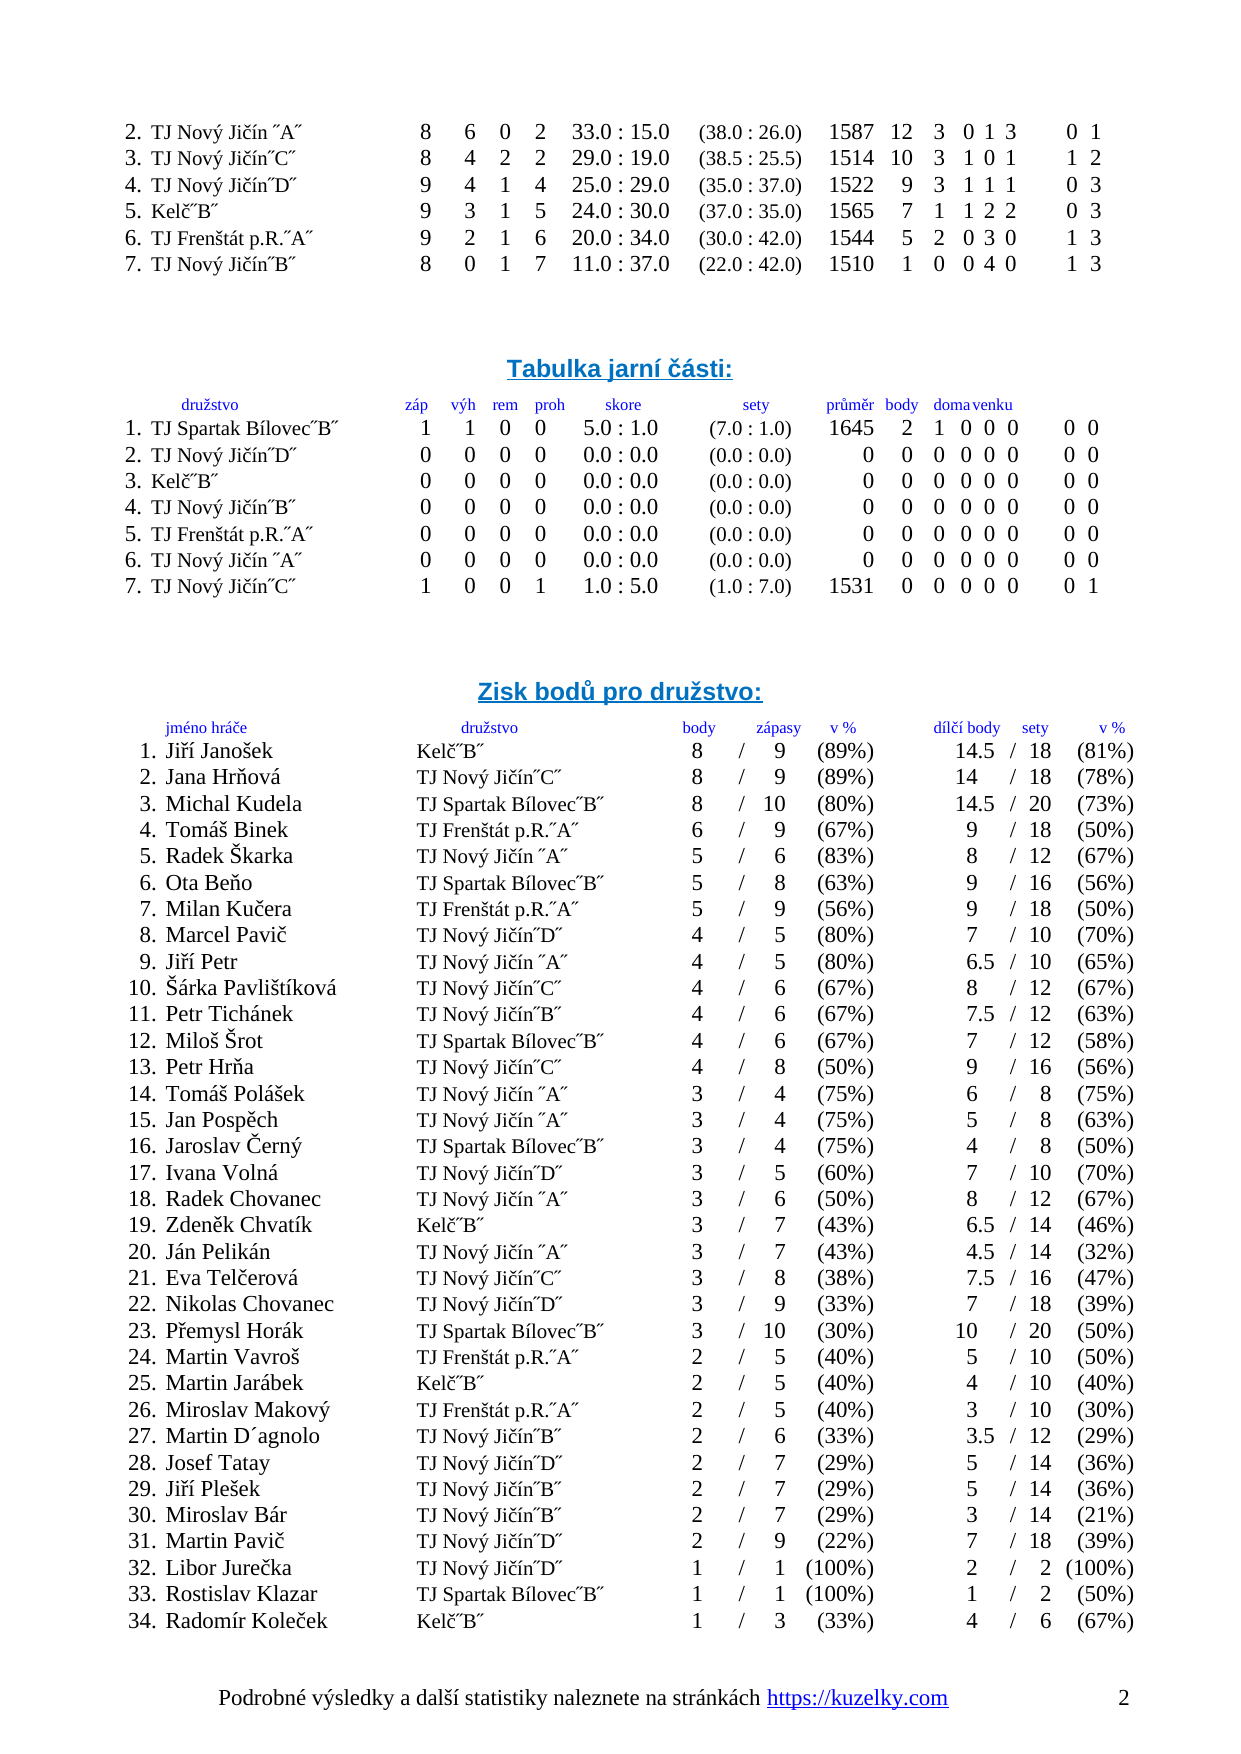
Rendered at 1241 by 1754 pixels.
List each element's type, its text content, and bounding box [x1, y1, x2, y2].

text 11. Petr Tichánek TJ Nový Jičín˝B˝ 4 / 6 (67%) 7.5 / 12 (63%) [106, 1001, 1134, 1027]
text 26. Miroslav Makový TJ Frenštát p.R.˝A˝ 2 / 5 (40%) 3 / 10 (30%) [106, 1396, 1134, 1422]
text 22. Nikolas Chovanec TJ Nový Jičín˝D˝ 3 / 9 (33%) 7 / 18 (39%) [106, 1290, 1134, 1317]
text 16. Jaroslav Černý TJ Spartak Bílovec˝B˝ 3 / 4 (75%) 4 / 8 (50%) [106, 1132, 1134, 1159]
text 12. Miloš Šrot TJ Spartak Bílovec˝B˝ 4 / 6 (67%) 7 / 12 (58%) [106, 1027, 1134, 1053]
text 10. Šárka Pavlištíková TJ Nový Jičín˝C˝ 4 / 6 (67%) 8 / 12 (67%) [106, 974, 1134, 1001]
text 32. Libor Jurečka TJ Nový Jičín˝D˝ 1 / 1 (100%) 2 / 2 (100%) [106, 1554, 1134, 1580]
text 33. Rostislav Klazar TJ Spartak Bílovec˝B˝ 1 / 1 (100%) 1 / 2 (50%) [106, 1580, 1134, 1607]
text 15. Jan Pospěch TJ Nový Jičín ˝A˝ 3 / 4 (75%) 5 / 8 (63%) [106, 1106, 1134, 1132]
text 6. TJ Frenštát p.R.˝A˝ 9 2 1 6 20.0 : 34.0 (30.0 : 42.0) 1544 5 2 0 3 0 1 3 [106, 223, 1134, 250]
text 4. TJ Nový Jičín˝D˝ 9 4 1 4 25.0 : 29.0 (35.0 : 37.0) 1522 9 3 1 1 1 0 3 [106, 171, 1134, 197]
text 7. Milan Kučera TJ Frenštát p.R.˝A˝ 5 / 9 (56%) 9 / 18 (50%) [106, 895, 1134, 921]
text 3. Michal Kudela TJ Spartak Bílovec˝B˝ 8 / 10 (80%) 14.5 / 20 (73%) [106, 790, 1134, 816]
text Tabulka jarní části: [94, 354, 1145, 383]
text 21. Eva Telčerová TJ Nový Jičín˝C˝ 3 / 8 (38%) 7.5 / 16 (47%) [106, 1264, 1134, 1290]
text 14. Tomáš Polášek TJ Nový Jičín ˝A˝ 3 / 4 (75%) 6 / 8 (75%) [106, 1079, 1134, 1106]
text 19. Zdeněk Chvatík Kelč˝B˝ 3 / 7 (43%) 6.5 / 14 (46%) [106, 1211, 1134, 1238]
text 28. Josef Tatay TJ Nový Jičín˝D˝ 2 / 7 (29%) 5 / 14 (36%) [106, 1448, 1134, 1475]
text 9. Jiří Petr TJ Nový Jičín ˝A˝ 4 / 5 (80%) 6.5 / 10 (65%) [106, 948, 1134, 974]
text 27. Martin D´agnolo TJ Nový Jičín˝B˝ 2 / 6 (33%) 3.5 / 12 (29%) [106, 1422, 1134, 1448]
text 18. Radek Chovanec TJ Nový Jičín ˝A˝ 3 / 6 (50%) 8 / 12 (67%) [106, 1185, 1134, 1211]
text 25. Martin Jarábek Kelč˝B˝ 2 / 5 (40%) 4 / 10 (40%) [106, 1369, 1134, 1396]
text 1. TJ Spartak Bílovec˝B˝ 1 1 0 0 5.0 : 1.0 (7.0 : 1.0) 1645 2 1 0 0 0 0 0 [106, 414, 1134, 441]
text 30. Miroslav Bár TJ Nový Jičín˝B˝ 2 / 7 (29%) 3 / 14 (21%) [106, 1501, 1134, 1528]
text 20. Ján Pelikán TJ Nový Jičín ˝A˝ 3 / 7 (43%) 4.5 / 14 (32%) [106, 1238, 1134, 1264]
text 4. TJ Nový Jičín˝B˝ 0 0 0 0 0.0 : 0.0 (0.0 : 0.0) 0 0 0 0 0 0 0 0 [106, 493, 1134, 520]
text 17. Ivana Volná TJ Nový Jičín˝D˝ 3 / 5 (60%) 7 / 10 (70%) [106, 1159, 1134, 1185]
text 29. Jiří Plešek TJ Nový Jičín˝B˝ 2 / 7 (29%) 5 / 14 (36%) [106, 1475, 1134, 1501]
text 7. TJ Nový Jičín˝B˝ 8 0 1 7 11.0 : 37.0 (22.0 : 42.0) 1510 1 0 0 4 0 1 3 [106, 250, 1134, 276]
text 4. Tomáš Binek TJ Frenštát p.R.˝A˝ 6 / 9 (67%) 9 / 18 (50%) [106, 816, 1134, 842]
text 31. Martin Pavič TJ Nový Jičín˝D˝ 2 / 9 (22%) 7 / 18 (39%) [106, 1528, 1134, 1554]
text 5. Radek Škarka TJ Nový Jičín ˝A˝ 5 / 6 (83%) 8 / 12 (67%) [106, 842, 1134, 869]
text 7. TJ Nový Jičín˝C˝ 1 0 0 1 1.0 : 5.0 (1.0 : 7.0) 1531 0 0 0 0 0 0 1 [106, 572, 1134, 599]
text jméno hráče družstvo body zápasy v % dílčí body sety v % [106, 718, 1134, 737]
text 6. TJ Nový Jičín ˝A˝ 0 0 0 0 0.0 : 0.0 (0.0 : 0.0) 0 0 0 0 0 0 0 0 [106, 546, 1134, 572]
text 3. Kelč˝B˝ 0 0 0 0 0.0 : 0.0 (0.0 : 0.0) 0 0 0 0 0 0 0 0 [106, 467, 1134, 493]
text 23. Přemysl Horák TJ Spartak Bílovec˝B˝ 3 / 10 (30%) 10 / 20 (50%) [106, 1317, 1134, 1343]
text 13. Petr Hrňa TJ Nový Jičín˝C˝ 4 / 8 (50%) 9 / 16 (56%) [106, 1053, 1134, 1079]
text družstvo záp výh rem proh skore sety průměr body doma venku [106, 395, 1134, 414]
text 34. Radomír Koleček Kelč˝B˝ 1 / 3 (33%) 4 / 6 (67%) [106, 1607, 1134, 1633]
text 5. TJ Frenštát p.R.˝A˝ 0 0 0 0 0.0 : 0.0 (0.0 : 0.0) 0 0 0 0 0 0 0 0 [106, 520, 1134, 546]
text 5. Kelč˝B˝ 9 3 1 5 24.0 : 30.0 (37.0 : 35.0) 1565 7 1 1 2 2 0 3 [106, 197, 1134, 223]
text 8. Marcel Pavič TJ Nový Jičín˝D˝ 4 / 5 (80%) 7 / 10 (70%) [106, 921, 1134, 948]
text Zisk bodů pro družstvo: [94, 677, 1145, 705]
text 2. TJ Nový Jičín˝D˝ 0 0 0 0 0.0 : 0.0 (0.0 : 0.0) 0 0 0 0 0 0 0 0 [106, 441, 1134, 467]
text 6. Ota Beňo TJ Spartak Bílovec˝B˝ 5 / 8 (63%) 9 / 16 (56%) [106, 869, 1134, 895]
text 2. TJ Nový Jičín ˝A˝ 8 6 0 2 33.0 : 15.0 (38.0 : 26.0) 1587 12 3 0 1 3 0 1 [106, 118, 1134, 144]
text 3. TJ Nový Jičín˝C˝ 8 4 2 2 29.0 : 19.0 (38.5 : 25.5) 1514 10 3 1 0 1 1 2 [106, 144, 1134, 171]
text 2. Jana Hrňová TJ Nový Jičín˝C˝ 8 / 9 (89%) 14 / 18 (78%) [106, 763, 1134, 790]
text 1. Jiří Janošek Kelč˝B˝ 8 / 9 (89%) 14.5 / 18 (81%) [106, 737, 1134, 763]
text 24. Martin Vavroš TJ Frenštát p.R.˝A˝ 2 / 5 (40%) 5 / 10 (50%) [106, 1343, 1134, 1369]
